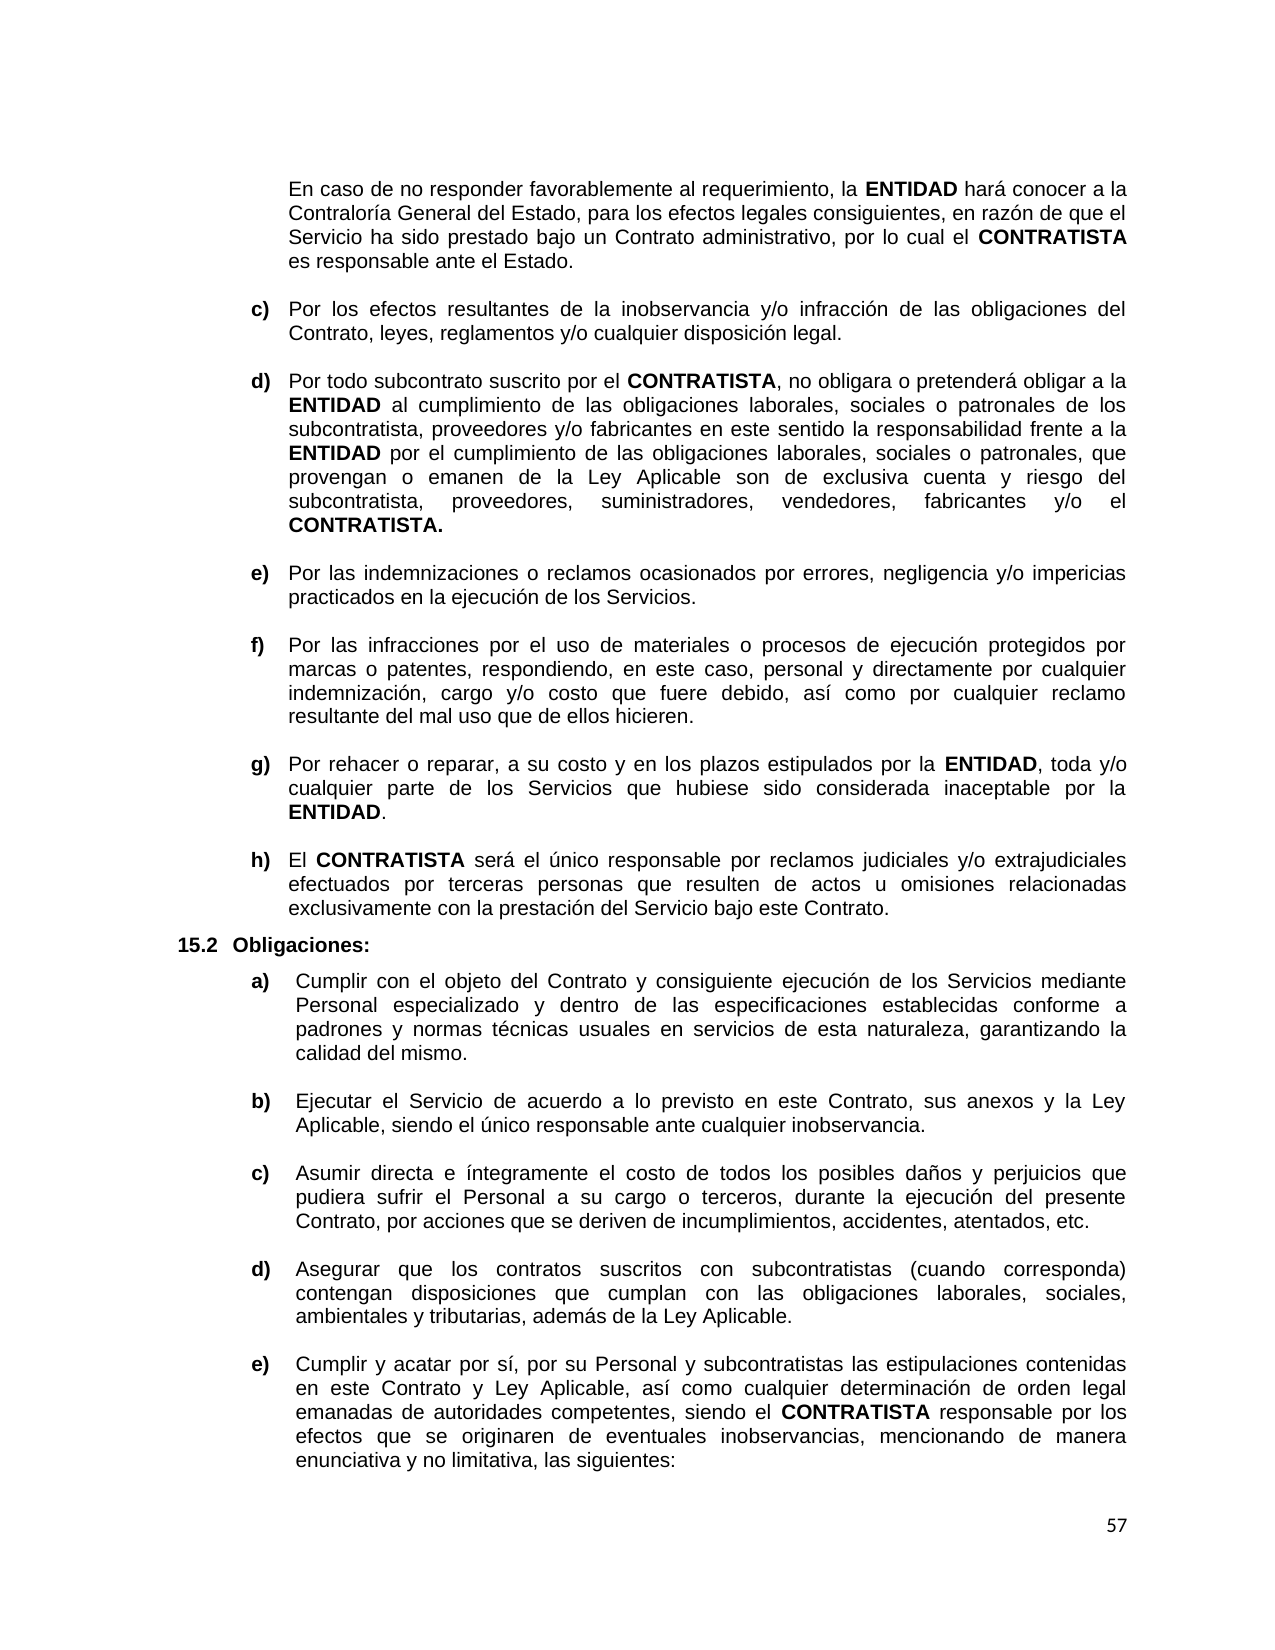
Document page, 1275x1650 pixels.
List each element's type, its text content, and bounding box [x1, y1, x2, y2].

text En caso de no responder favorablemente al requerimiento, la ENTIDAD hará conocer a la Contraloría General del Estado, para los efectos legales consiguientes, en razón de que el Servicio ha sido prestado bajo un Contrato administrativo, por lo cual el CONTRATISTA es responsable ante el Estado. [288, 177, 1127, 273]
list Asegurar que los contratos suscritos con subcontratistas (cuando corresponda) contengan disposiciones que cumplan con las obligaciones laborales, sociales, ambientales y tributarias, además de la Ley Aplicable. [251, 1256, 1127, 1328]
list Por todo subcontrato suscrito por el CONTRATISTA, no obligara o pretenderá obligar a la ENTIDAD al cumplimiento de las obligaciones laborales, sociales o patronales de los subcontratista, proveedores y/o fabricantes en este sentido la responsabilidad frente a la ENTIDAD por el cumplimiento de las obligaciones laborales, sociales o patronales, que provengan o emanen de la Ley Aplicable son de exclusiva cuenta y riesgo del subcontratista, proveedores, suministradores, vendedores, fabricantes y/o el CONTRATISTA. [251, 369, 1127, 537]
list Cumplir y acatar por sí, por su Personal y subcontratistas las estipulaciones contenidas en este Contrato y Ley Aplicable, así como cualquier determinación de orden legal emanadas de autoridades competentes, siendo el CONTRATISTA responsable por los efectos que se originaren de eventuales inobservancias, mencionando de manera enunciativa y no limitativa, las siguientes: [251, 1352, 1127, 1472]
list Cumplir con el objeto del Contrato y consiguiente ejecución de los Servicios mediante Personal especializado y dentro de las especificaciones establecidas conforme a padrones y normas técnicas usuales en servicios de esta naturaleza, garantizando la calidad del mismo. [251, 969, 1127, 1065]
list Por las indemnizaciones o reclamos ocasionados por errores, negligencia y/o impericias practicados en la ejecución de los Servicios. [251, 561, 1127, 608]
list Obligaciones: [177, 932, 1127, 956]
list Asumir directa e íntegramente el costo de todos los posibles daños y perjuicios que pudiera sufrir el Personal a su cargo o terceros, durante la ejecución del presente Contrato, por acciones que se deriven de incumplimientos, accidentes, atentados, etc. [251, 1161, 1127, 1232]
list Por los efectos resultantes de la inobservancia y/o infracción de las obligaciones del Contrato, leyes, reglamentos y/o cualquier disposición legal. [251, 297, 1127, 345]
list El CONTRATISTA será el único responsable por reclamos judiciales y/o extrajudiciales efectuados por terceras personas que resulten de actos u omisiones relacionadas exclusivamente con la prestación del Servicio bajo este Contrato. [251, 848, 1127, 920]
list Por las infracciones por el uso de materiales o procesos de ejecución protegidos por marcas o patentes, respondiendo, en este caso, personal y directamente por cualquier indemnización, cargo y/o costo que fuere debido, así como por cualquier reclamo resultante del mal uso que de ellos hicieren. [251, 632, 1127, 728]
list Ejecutar el Servicio de acuerdo a lo previsto en este Contrato, sus anexos y la Ley Aplicable, siendo el único responsable ante cualquier inobservancia. [251, 1089, 1127, 1137]
list Por rehacer o reparar, a su costo y en los plazos estipulados por la ENTIDAD, toda y/o cualquier parte de los Servicios que hubiese sido considerada inaceptable por la ENTIDAD. [251, 752, 1127, 824]
